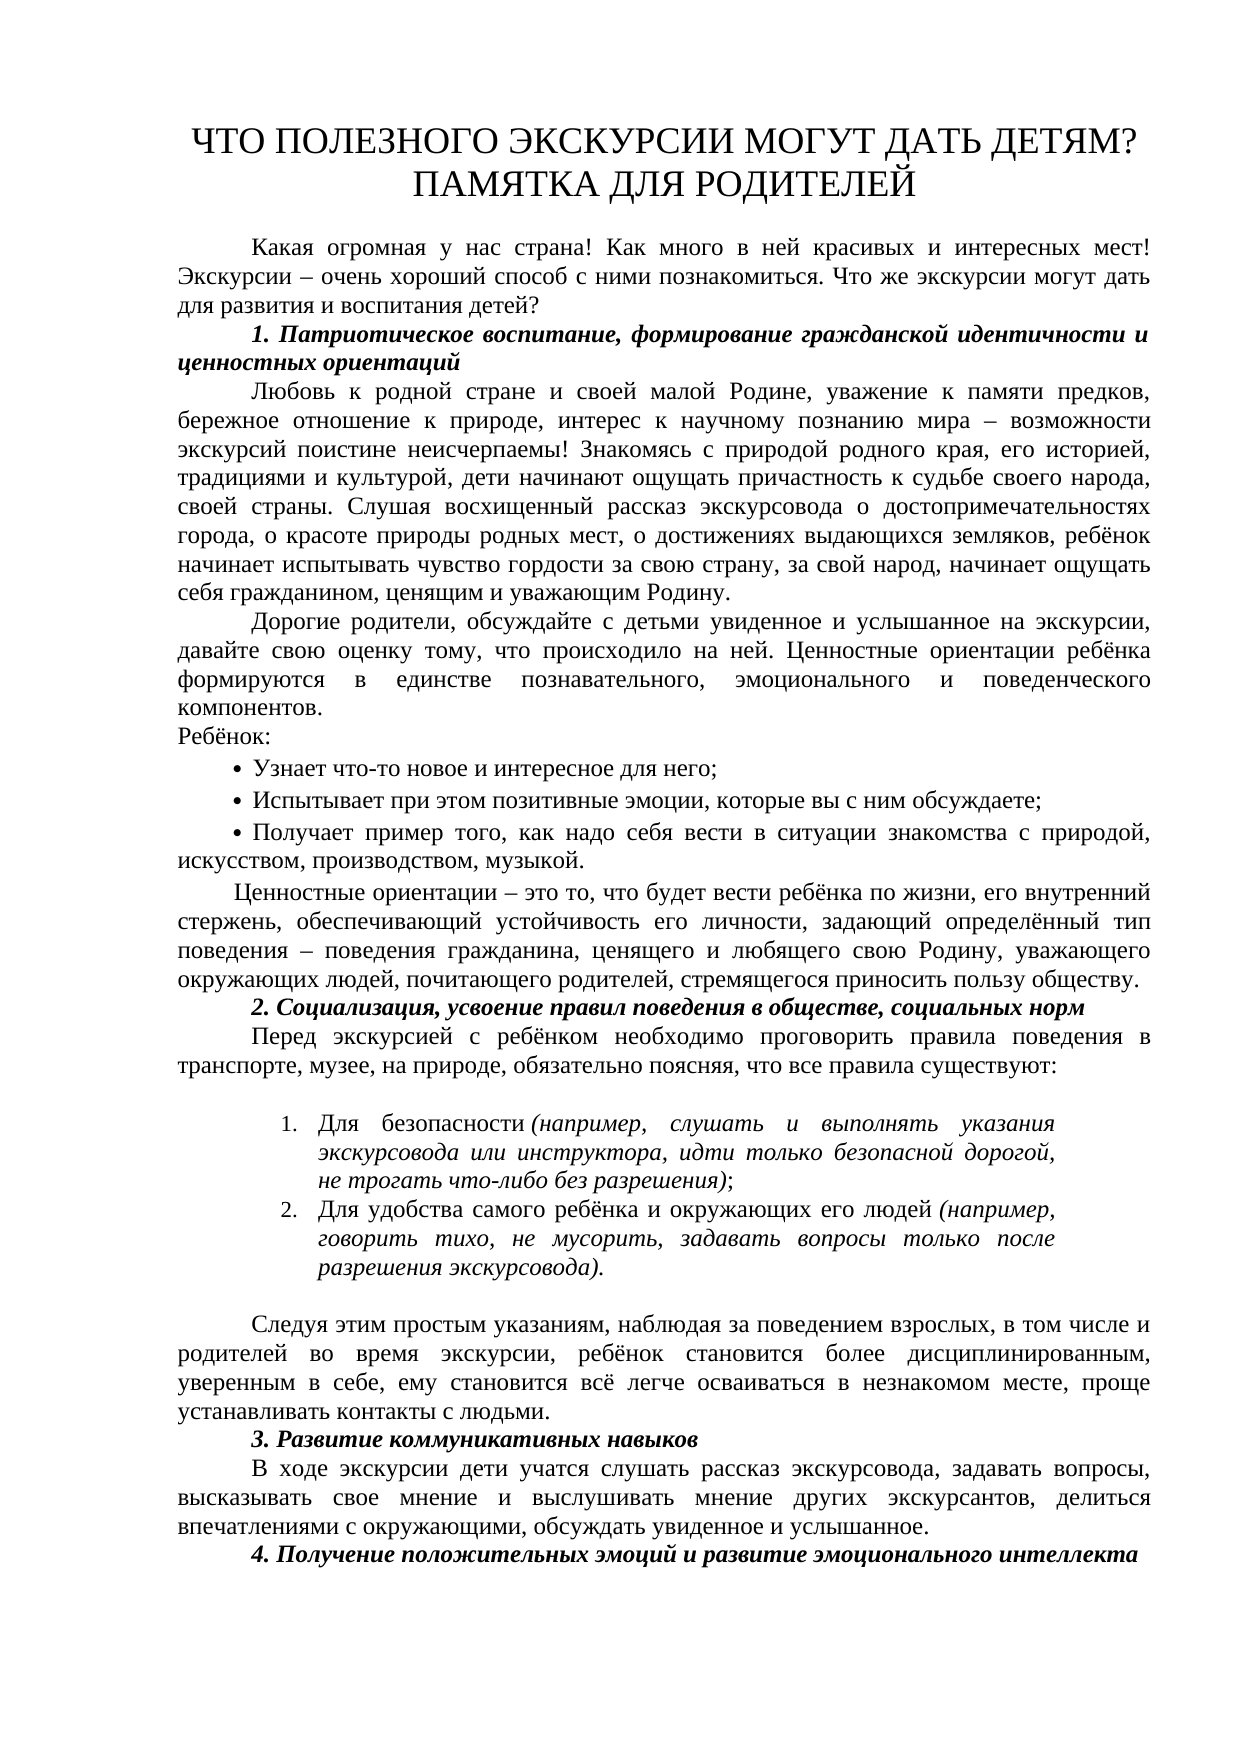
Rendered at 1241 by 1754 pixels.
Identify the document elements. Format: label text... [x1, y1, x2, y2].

text ЧТО ПОЛЕЗНОГО ЭКСКУРСИИ МОГУТ ДАТЬ ДЕТЯМ? ПАМЯТКА ДЛЯ РОДИТЕЛЕЙ [177, 118, 1152, 204]
text 1. Патриотическое воспитание, формирование гражданской идентичности и ценностных ориентаций [177, 319, 1152, 376]
list Для удобства самого ребёнка и окружающих его людей (например, говорить тихо, не мусорить, задавать вопросы только после разрешения экскурсовода). [280, 1194, 1058, 1280]
text Дорогие родители, обсуждайте с детьми увиденное и услышанное на экскурсии, давайте свою оценку тому, что происходило на ней. Ценностные ориентации ребёнка формируются в единстве познавательного, эмоционального и поведенческого компонентов. [177, 606, 1152, 721]
text 3. Развитие коммуникативных навыков [177, 1424, 1152, 1453]
text Перед экскурсией с ребёнком необходимо проговорить правила поведения в транспорте, музее, на природе, обязательно поясняя, что все правила существуют: [177, 1021, 1152, 1079]
text Какая огромная у нас страна! Как много в ней красивых и интересных мест! Экскурсии – очень хороший способ с ними познакомиться. Что же экскурсии могут дать для развития и воспитания детей? [177, 232, 1152, 319]
text Ценностные ориентации – это то, что будет вести ребёнка по жизни, его внутренний стержень, обеспечивающий устойчивость его личности, задающий определённый тип поведения – поведения гражданина, ценящего и любящего свою Родину, уважающего окружающих людей, почитающего родителей, стремящегося приносить пользу обществу. [177, 877, 1152, 992]
text Следуя этим простым указаниям, наблюдая за поведением взрослых, в том числе и родителей во время экскурсии, ребёнок становится более дисциплинированным, уверенным в себе, ему становится всё легче осваиваться в незнакомом месте, проще устанавливать контакты с людьми. [177, 1309, 1152, 1424]
list Для безопасности (например, слушать и выполнять указания экскурсовода или инструктора, идти только безопасной дорогой, не трогать что-либо без разрешения); [280, 1108, 1058, 1194]
list Получает пример того, как надо себя вести в ситуации знакомства с природой, искусством, производством, музыкой. [177, 817, 1152, 874]
text В ходе экскурсии дети учатся слушать рассказ экскурсовода, задавать вопросы, высказывать свое мнение и выслушивать мнение других экскурсантов, делиться впечатлениями с окружающими, обсуждать увиденное и услышанное. [177, 1453, 1152, 1539]
text 4. Получение положительных эмоций и развитие эмоционального интеллекта [177, 1539, 1152, 1568]
list Испытывает при этом позитивные эмоции, которые вы с ним обсуждаете; [233, 785, 1152, 814]
text Ребёнок: [177, 721, 1152, 750]
list Узнает что-то новое и интересное для него; [233, 753, 1152, 782]
text 2. Социализация, усвоение правил поведения в обществе, социальных норм [177, 992, 1152, 1021]
text Любовь к родной стране и своей малой Родине, уважение к памяти предков, бережное отношение к природе, интерес к научному познанию мира – возможности экскурсий поистине неисчерпаемы! Знакомясь с природой родного края, его историей, традициями и культурой, дети начинают ощущать причастность к судьбе своего народа, своей страны. Слушая восхищенный рассказ экскурсовода о достопримечательностях города, о красоте природы родных мест, о достижениях выдающихся земляков, ребёнок начинает испытывать чувство гордости за свою страну, за свой народ, начинает ощущать себя гражданином, ценящим и уважающим Родину. [177, 376, 1152, 606]
